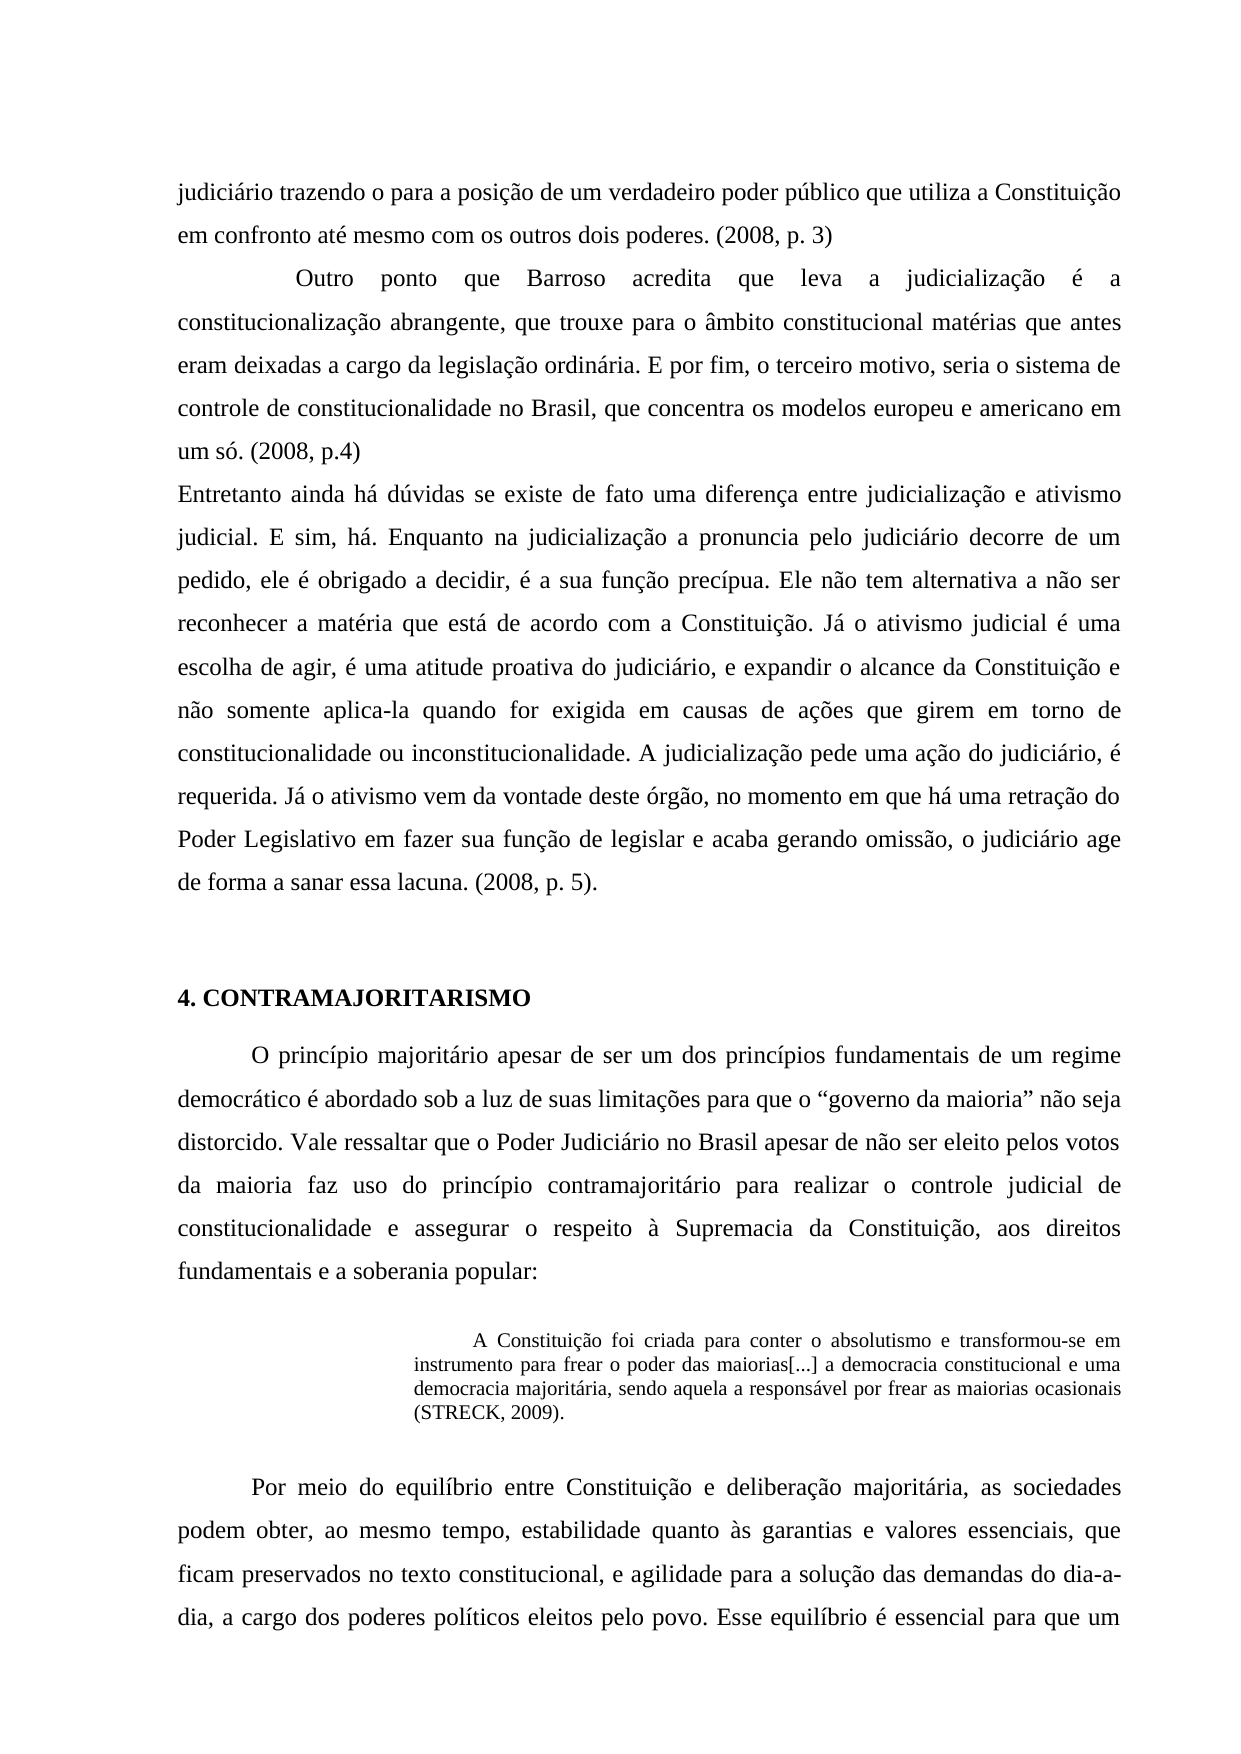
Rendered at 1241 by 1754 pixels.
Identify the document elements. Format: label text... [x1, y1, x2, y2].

text O princípio majoritário apesar de ser um dos princípios fundamentais de um regime democrático é abordado sob a luz de suas limitações para que o “governo da maioria” não seja distorcido. Vale ressaltar que o Poder Judiciário no Brasil apesar de não ser eleito pelos votos da maioria faz uso do princípio contramajoritário para realizar o controle judicial de constitucionalidade e assegurar o respeito à Supremacia da Constituição, aos direitos fundamentais e a soberania popular: [177, 1041, 1122, 1285]
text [177, 1472, 1122, 1631]
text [177, 177, 1122, 249]
text Entretanto ainda há dúvidas se existe de fato uma diferença entre judicialização e ativismo judicial. E sim, há. Enquanto na judicialização a pronuncia pelo judiciário decorre de um pedido, ele é obrigado a decidir, é a sua função precípua. Ele não tem alternativa a não ser reconhecer a matéria que está de acordo com a Constituição. Já o ativismo judicial é uma escolha de agir, é uma atitude proativa do judiciário, e expandir o alcance da Constituição e não somente aplica-la quando for exigida em causas de ações que girem em torno de constitucionalidade ou inconstitucionalidade. A judicialização pede uma ação do judiciário, é requerida. Já o ativismo vem da vontade deste órgão, no momento em que há uma retração do Poder Legislativo em fazer sua função de legislar e acaba gerando omissão, o judiciário age de forma a sanar essa lacuna. (2008, p. 5). [177, 479, 1122, 896]
text A Constituição foi criada para conter o absolutismo e transformou-se em instrumento para frear o poder das maiorias[...] a democracia constitucional e uma democracia majoritária, sendo aquela a responsável por frear as maiorias ocasionais (STRECK, 2009). [413, 1328, 1122, 1424]
text Outro ponto que Barroso acredita que leva a judicialização é a constitucionalização abrangente, que trouxe para o âmbito constitucional matérias que antes eram deixadas a cargo da legislação ordinária. E por fim, o terceiro motivo, seria o sistema de controle de constitucionalidade no Brasil, que concentra os modelos europeu e americano em um só. (2008, p.4) [177, 263, 1122, 465]
text 4. CONTRAMAJORITARISMO [177, 983, 1122, 1011]
